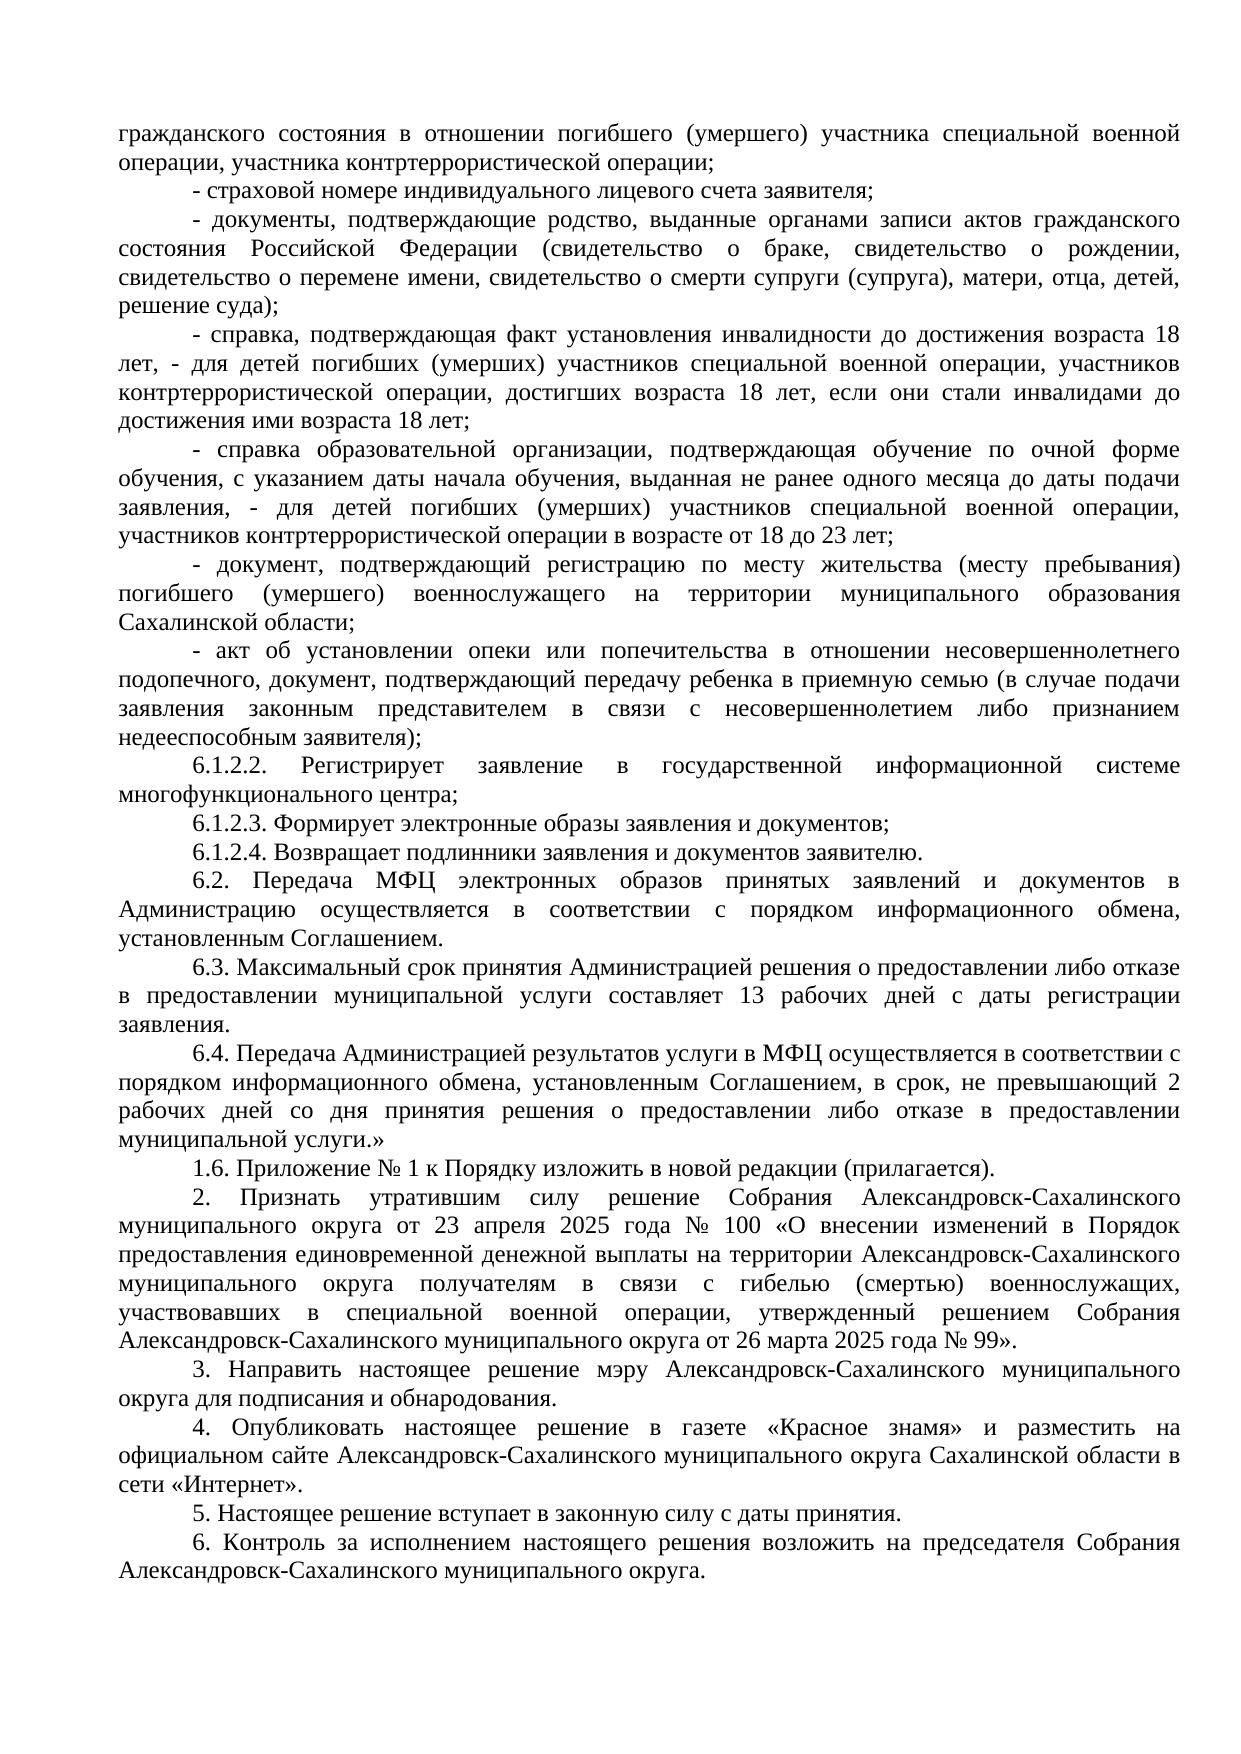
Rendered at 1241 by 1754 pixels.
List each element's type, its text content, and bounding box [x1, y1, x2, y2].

text 2. Признать утратившим силу решение Собрания Александровск-Сахалинского муниципального округа от 23 апреля 2025 года № 100 «О внесении изменений в Порядок предоставления единовременной денежной выплаты на территории Александровск-Сахалинского муниципального округа получателям в связи с гибелью (смертью) военнослужащих, участвовавших в специальной военной операции, утвержденный решением Собрания Александровск-Сахалинского муниципального округа от 26 марта 2025 года № 99». [118, 1182, 1181, 1354]
text - акт об установлении опеки или попечительства в отношении несовершеннолетнего подопечного, документ, подтверждающий передачу ребенка в приемную семью (в случае подачи заявления законным представителем в связи с несовершеннолетием либо признанием недееспособным заявителя); [118, 636, 1181, 751]
text 6.2. Передача МФЦ электронных образов принятых заявлений и документов в Администрацию осуществляется в соответствии с порядком информационного обмена, установленным Соглашением. [118, 866, 1181, 952]
text 6. Контроль за исполнением настоящего решения возложить на председателя Собрания Александровск-Сахалинского муниципального округа. [118, 1527, 1181, 1584]
text 4. Опубликовать настоящее решение в газете «Красное знамя» и разместить на официальном сайте Александровск-Сахалинского муниципального округа Сахалинской области в сети «Интернет». [118, 1412, 1181, 1498]
text 5. Настоящее решение вступает в законную силу с даты принятия. [118, 1498, 1181, 1527]
text 6.4. Передача Администрацией результатов услуги в МФЦ осуществляется в соответствии с порядком информационного обмена, установленным Соглашением, в срок, не превышающий 2 рабочих дней со дня принятия решения о предоставлении либо отказе в предоставлении муниципальной услуги.» [118, 1038, 1181, 1153]
text - справка, подтверждающая факт установления инвалидности до достижения возраста 18 лет, - для детей погибших (умерших) участников специальной военной операции, участников контртеррористической операции, достигших возраста 18 лет, если они стали инвалидами до достижения ими возраста 18 лет; [118, 319, 1181, 434]
text - документы, подтверждающие родство, выданные органами записи актов гражданского состояния Российской Федерации (свидетельство о браке, свидетельство о рождении, свидетельство о перемене имени, свидетельство о смерти супруги (супруга), матери, отца, детей, решение суда); [118, 204, 1181, 319]
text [118, 118, 1181, 176]
text - документ, подтверждающий регистрацию по месту жительства (месту пребывания) погибшего (умершего) военнослужащего на территории муниципального образования Сахалинской области; [118, 549, 1181, 636]
text - справка образовательной организации, подтверждающая обучение по очной форме обучения, с указанием даты начала обучения, выданная не ранее одного месяца до даты подачи заявления, - для детей погибших (умерших) участников специальной военной операции, участников контртеррористической операции в возрасте от 18 до 23 лет; [118, 434, 1181, 549]
text 1.6. Приложение № 1 к Порядку изложить в новой редакции (прилагается). [118, 1153, 1181, 1182]
text 6.3. Максимальный срок принятия Администрацией решения о предоставлении либо отказе в предоставлении муниципальной услуги составляет 13 рабочих дней с даты регистрации заявления. [118, 952, 1181, 1038]
text 6.1.2.3. Формирует электронные образы заявления и документов; [118, 808, 1181, 837]
text 6.1.2.4. Возвращает подлинники заявления и документов заявителю. [118, 837, 1181, 866]
text 3. Направить настоящее решение мэру Александровск-Сахалинского муниципального округа для подписания и обнародования. [118, 1354, 1181, 1412]
text 6.1.2.2. Регистрирует заявление в государственной информационной системе многофункционального центра; [118, 751, 1181, 808]
text - страховой номере индивидуального лицевого счета заявителя; [118, 176, 1181, 204]
